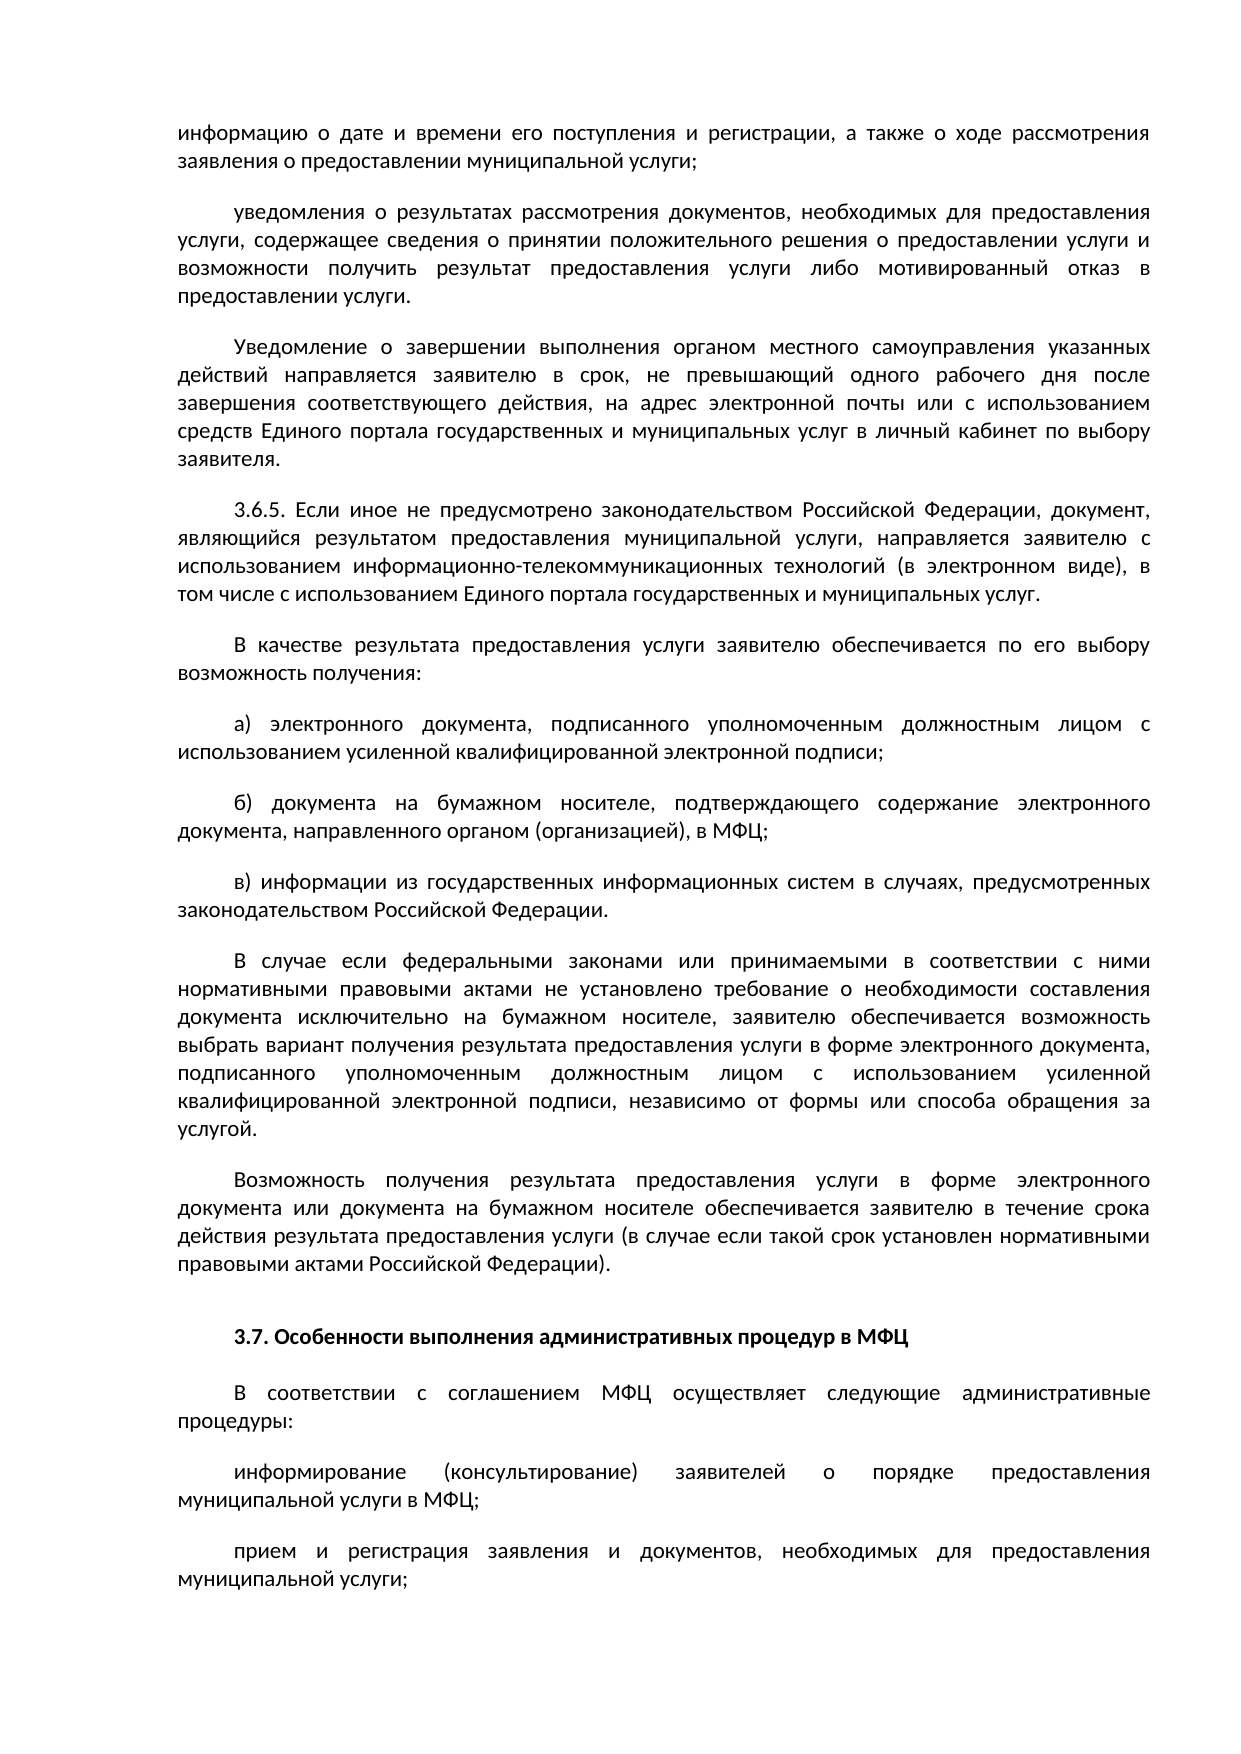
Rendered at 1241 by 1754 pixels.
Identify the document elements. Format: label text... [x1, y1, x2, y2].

text 3.6.5. Если иное не предусмотрено законодательством Российской Федерации, документ, являющийся результатом предоставления муниципальной услуги, направляется заявителю с использованием информационно-телекоммуникационных технологий (в электронном виде), в том числе с использованием Единого портала государственных и муниципальных услуг. [177, 495, 1152, 607]
text б) документа на бумажном носителе, подтверждающего содержание электронного документа, направленного органом (организацией), в МФЦ; [177, 788, 1152, 844]
text а) электронного документа, подписанного уполномоченным должностным лицом с использованием усиленной квалифицированной электронной подписи; [177, 709, 1152, 765]
text прием и регистрация заявления и документов, необходимых для предоставления муниципальной услуги; [177, 1536, 1152, 1592]
text Уведомление о завершении выполнения органом местного самоуправления указанных действий направляется заявителю в срок, не превышающий одного рабочего дня после завершения соответствующего действия, на адрес электронной почты или с использованием средств Единого портала государственных и муниципальных услуг в личный кабинет по выбору заявителя. [177, 332, 1152, 472]
text информирование (консультирование) заявителей о порядке предоставления муниципальной услуги в МФЦ; [177, 1457, 1152, 1513]
text В соответствии с соглашением МФЦ осуществляет следующие административные процедуры: [177, 1378, 1152, 1434]
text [177, 118, 1152, 174]
title 3.7. Особенности выполнения административных процедур в МФЦ [177, 1322, 1152, 1350]
text уведомления о результатах рассмотрения документов, необходимых для предоставления услуги, содержащее сведения о принятии положительного решения о предоставлении услуги и возможности получить результат предоставления услуги либо мотивированный отказ в предоставлении услуги. [177, 197, 1152, 309]
text В качестве результата предоставления услуги заявителю обеспечивается по его выбору возможность получения: [177, 630, 1152, 686]
text в) информации из государственных информационных систем в случаях, предусмотренных законодательством Российской Федерации. [177, 867, 1152, 923]
text Возможность получения результата предоставления услуги в форме электронного документа или документа на бумажном носителе обеспечивается заявителю в течение срока действия результата предоставления услуги (в случае если такой срок установлен нормативными правовыми актами Российской Федерации). [177, 1165, 1152, 1277]
text В случае если федеральными законами или принимаемыми в соответствии с ними нормативными правовыми актами не установлено требование о необходимости составления документа исключительно на бумажном носителе, заявителю обеспечивается возможность выбрать вариант получения результата предоставления услуги в форме электронного документа, подписанного уполномоченным должностным лицом с использованием усиленной квалифицированной электронной подписи, независимо от формы или способа обращения за услугой. [177, 946, 1152, 1142]
